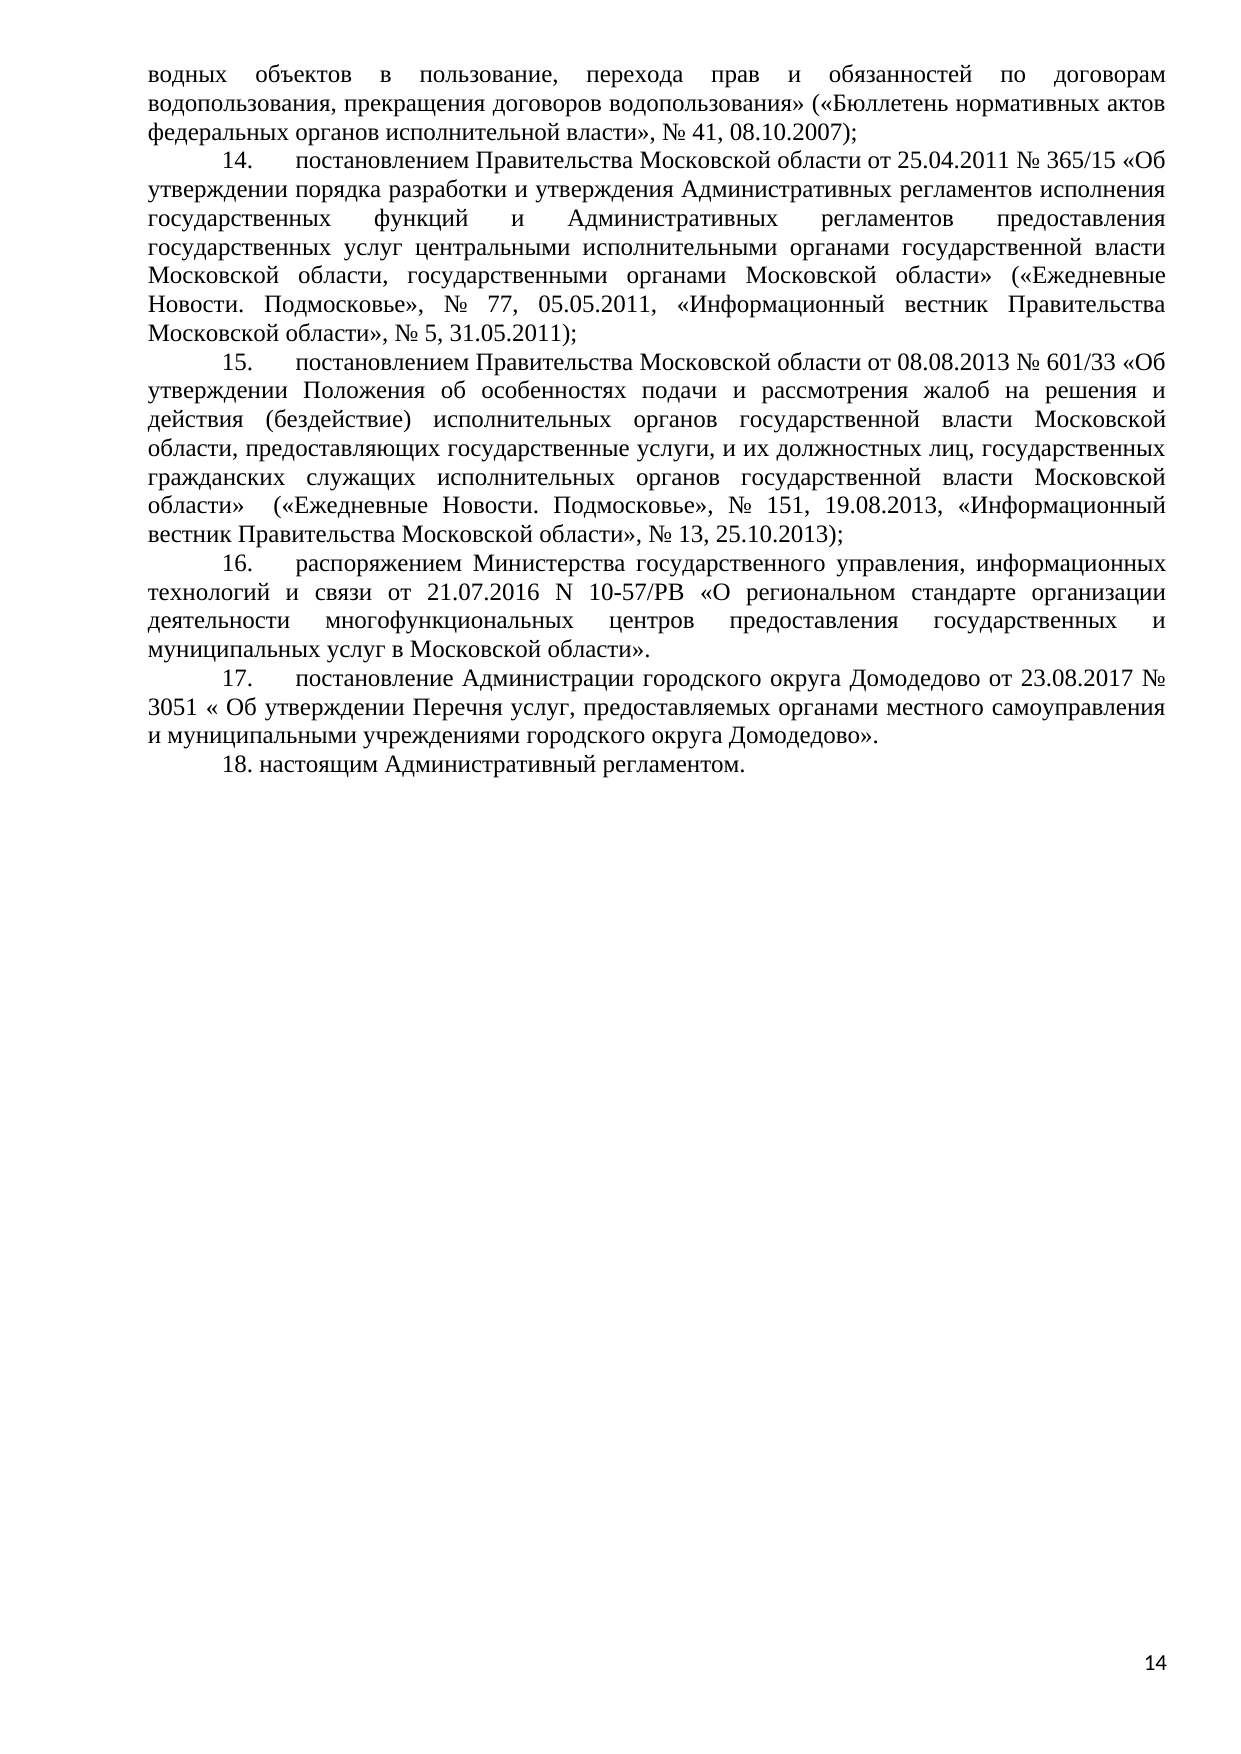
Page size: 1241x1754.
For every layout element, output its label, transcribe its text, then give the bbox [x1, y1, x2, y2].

text 17. постановление Администрации городского округа Домодедово от 23.08.2017 № 3051 « Об утверждении Перечня услуг, предоставляемых органами местного самоуправления и муниципальными учреждениями городского округа Домодедово». [148, 663, 1167, 749]
text 16. распоряжением Министерства государственного управления, информационных технологий и связи от 21.07.2016 N 10-57/РВ «О региональном стандарте организации деятельности многофункциональных центров предоставления государственных и муниципальных услуг в Московской области». [148, 548, 1167, 663]
text 18. настоящим Административный регламентом. [148, 749, 1167, 778]
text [148, 59, 1167, 145]
text 15. постановлением Правительства Московской области от 08.08.2013 № 601/33 «Об утверждении Положения об особенностях подачи и рассмотрения жалоб на решения и действия (бездействие) исполнительных органов государственной власти Московской области, предоставляющих государственные услуги, и их должностных лиц, государственных гражданских служащих исполнительных органов государственной власти Московской области» («Ежедневные Новости. Подмосковье», № 151, 19.08.2013, «Информационный вестник Правительства Московской области», № 13, 25.10.2013); [148, 347, 1167, 548]
text 14. постановлением Правительства Московской области от 25.04.2011 № 365/15 «Об утверждении порядка разработки и утверждения Административных регламентов исполнения государственных функций и Административных регламентов предоставления государственных услуг центральными исполнительными органами государственной власти Московской области, государственными органами Московской области» («Ежедневные Новости. Подмосковье», № 77, 05.05.2011, «Информационный вестник Правительства Московской области», № 5, 31.05.2011); [148, 145, 1167, 347]
